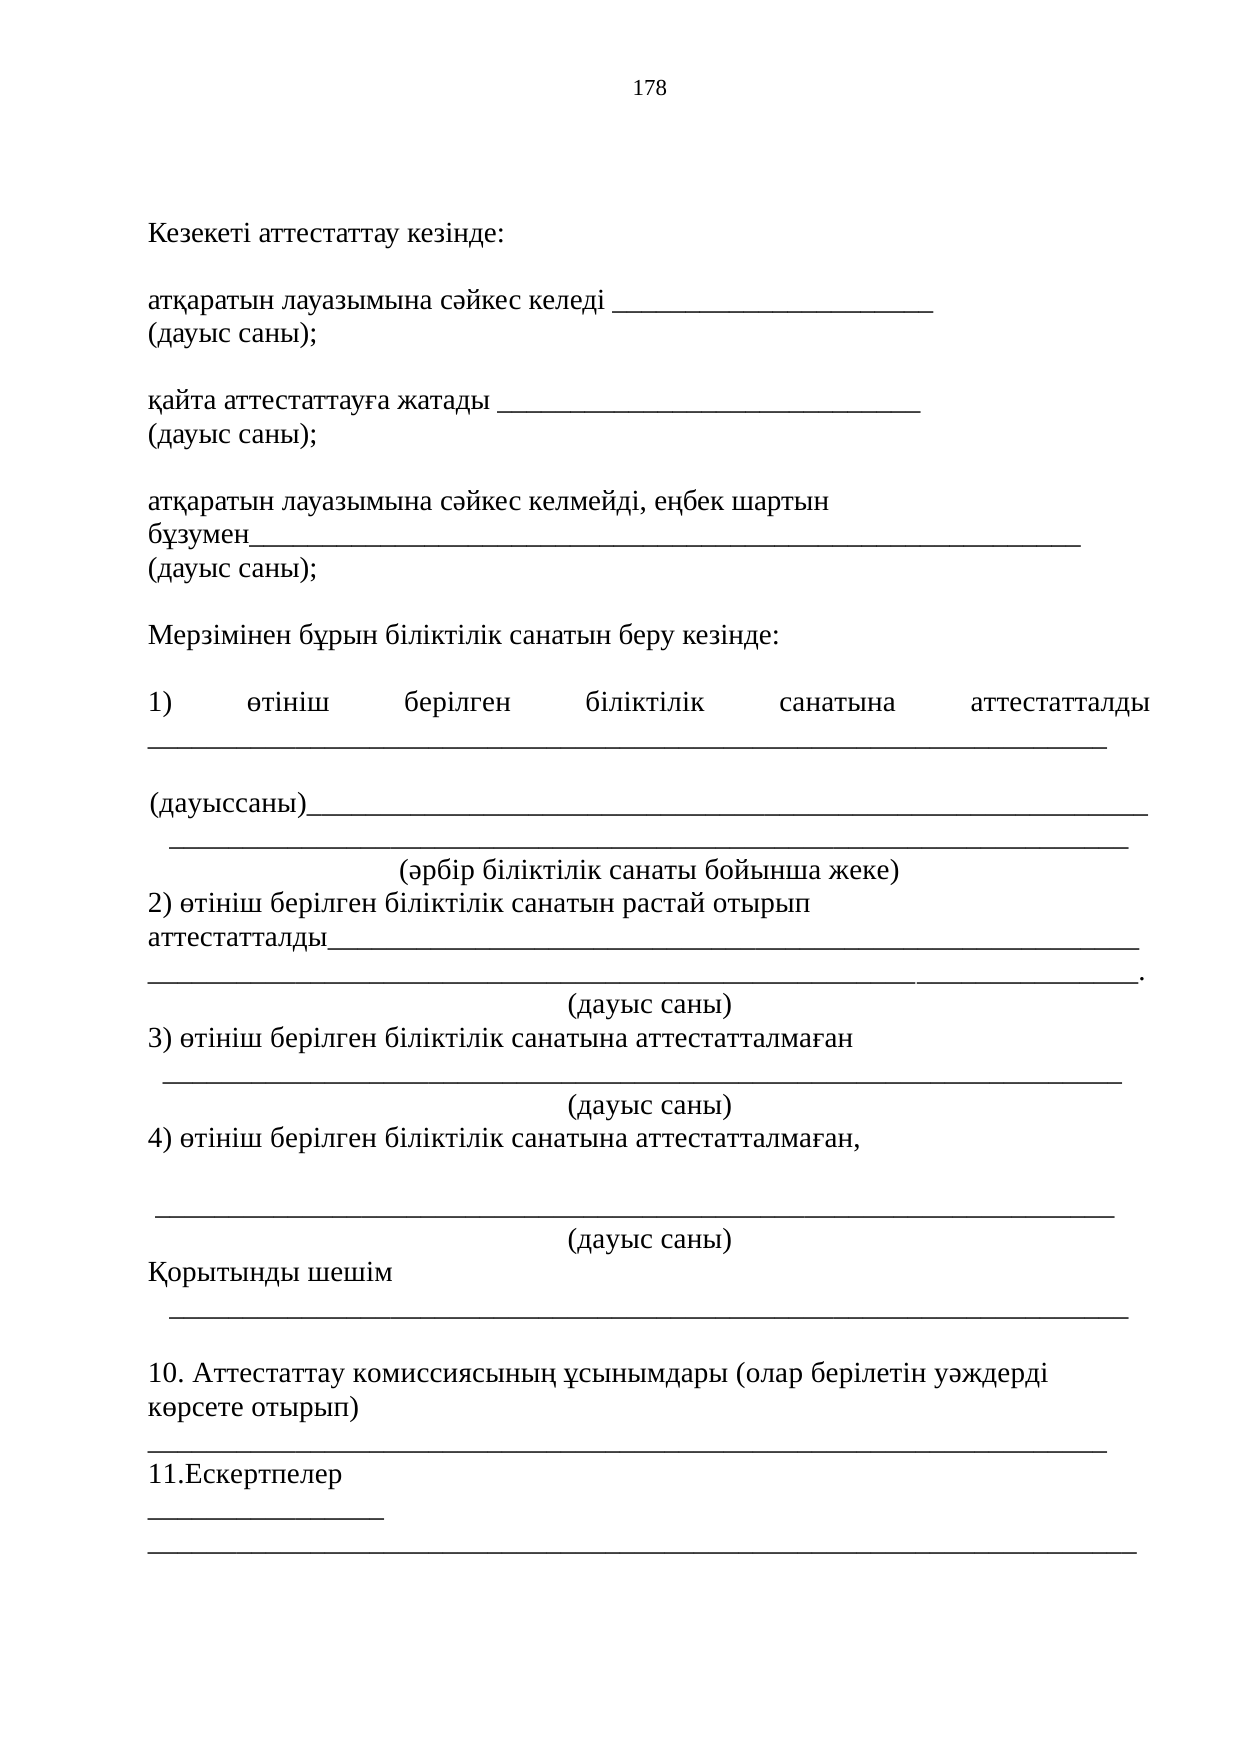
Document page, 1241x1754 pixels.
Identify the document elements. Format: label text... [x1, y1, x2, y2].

text (дауыс саны); [148, 550, 1152, 584]
text 2) өтініш берілген біліктілік санатын растай отырып аттестатталды__________________________________________________________________________________________________________________________. [148, 886, 1152, 986]
text Мерзімінен бұрын біліктілік санатын беру кезінде: [148, 617, 1152, 651]
text Кезекеті аттестаттау кезінде: [148, 215, 1152, 248]
text (дауыс саны) [148, 1087, 1152, 1120]
text _________________________________________________________________ [148, 1288, 1152, 1322]
text қайта аттестаттауға жатады _____________________________ [148, 382, 1152, 416]
text 4) өтініш берілген біліктілік санатына аттестатталмаған, [148, 1120, 1152, 1154]
text атқаратын лауазымына сәйкес келеді ______________________ [148, 282, 1152, 315]
text атқаратын лауазымына сәйкес келмейді, еңбек шартын бұзумен_________________________________________________________ [148, 483, 1152, 550]
text (дауыс саны); [148, 416, 1152, 449]
text (дауыс саны) [148, 1221, 1152, 1254]
text 1) өтініш берілген біліктілік санатына аттестатталды _________________________________________________________________ [148, 684, 1152, 751]
text 3) өтініш берілген біліктілік санатына аттестатталмаған [148, 1020, 1152, 1053]
text (дауыс саны); [148, 315, 1152, 349]
text 10. Аттестаттау комиссиясының ұсынымдары (олар берілетін уәждерді көрсете отырып) _________________________________________________________________ [148, 1355, 1152, 1456]
text (дауыссаны)__________________________________________________________________________________________________________________________ [148, 785, 1152, 852]
text _________________________________________________________________ [148, 1053, 1152, 1087]
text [148, 1456, 1152, 1556]
text (әрбір біліктілік санаты бойынша жеке) [148, 852, 1152, 886]
text Қорытынды шешім [148, 1254, 1152, 1288]
text _________________________________________________________________ [148, 1187, 1152, 1221]
text (дауыс саны) [148, 986, 1152, 1020]
